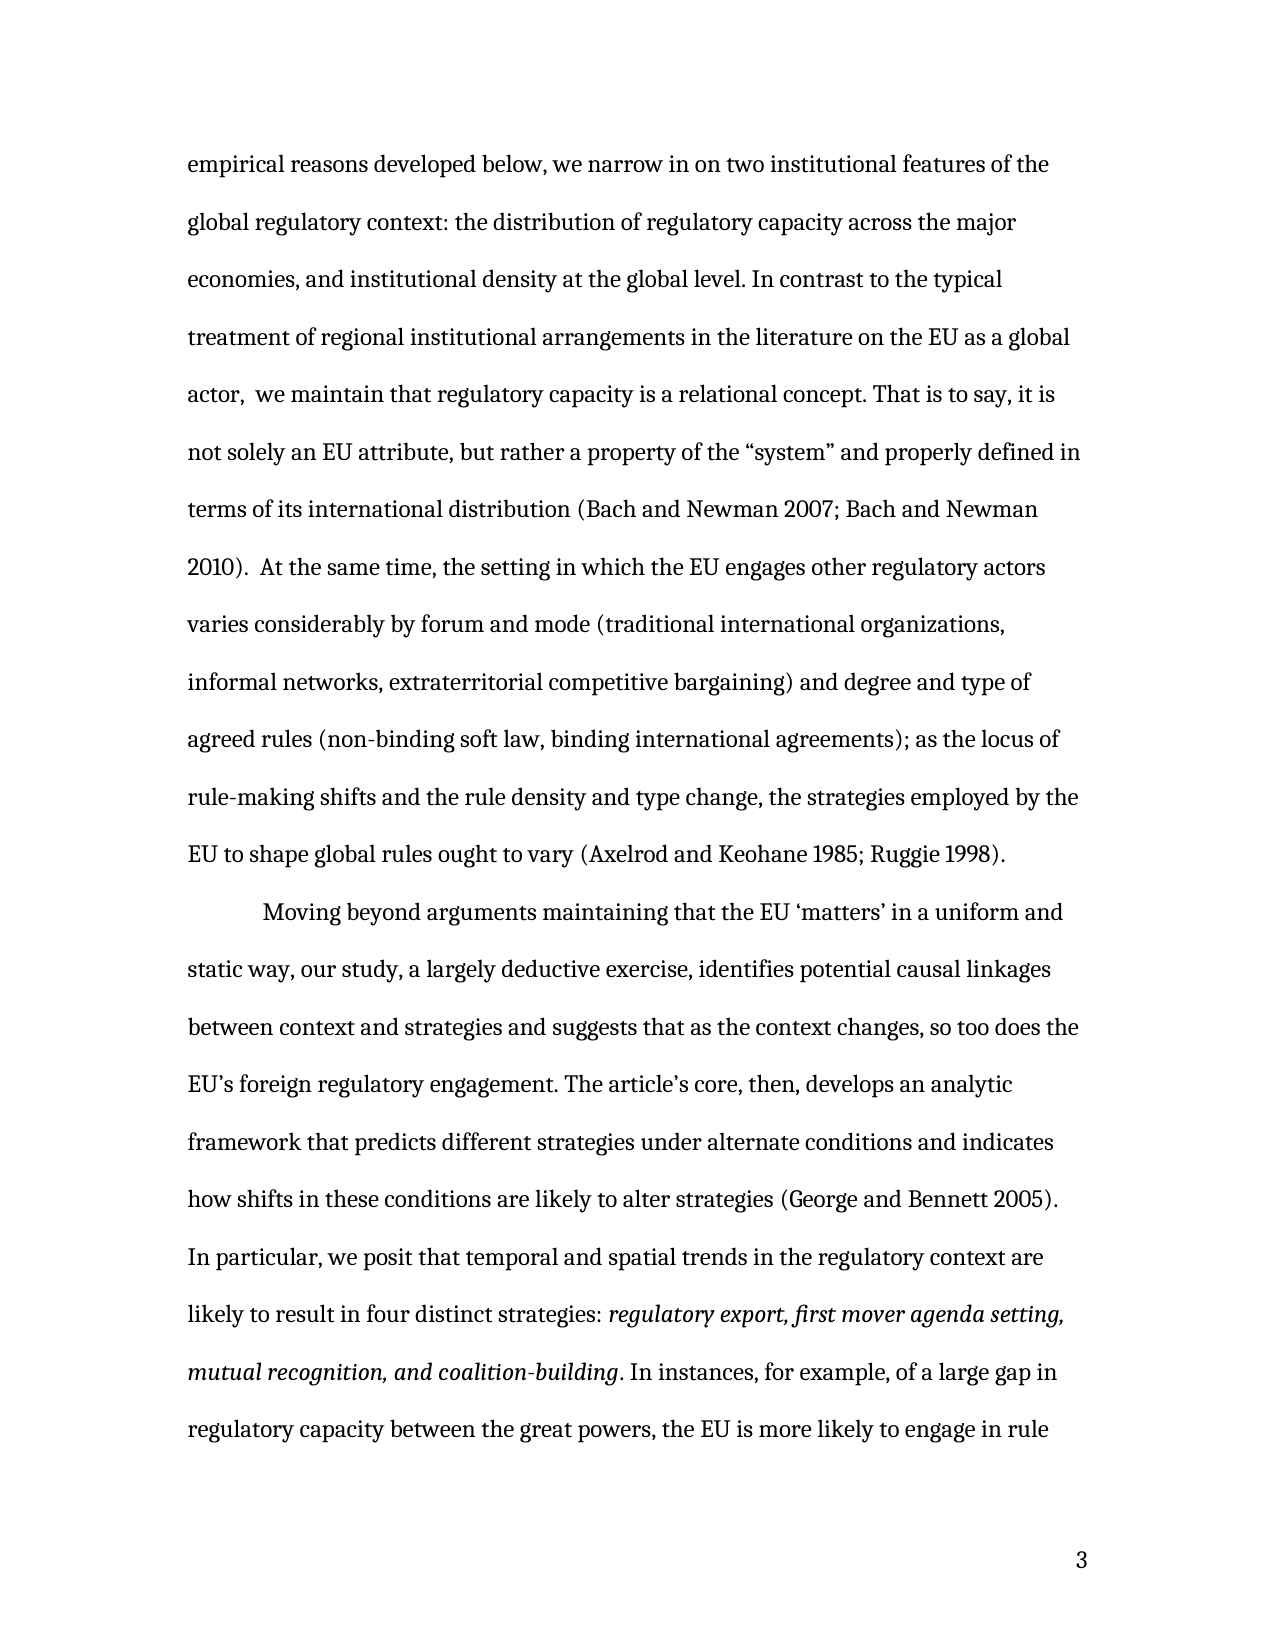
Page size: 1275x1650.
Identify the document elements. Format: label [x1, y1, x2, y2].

text [187, 150, 1087, 869]
text [187, 897, 1087, 1444]
